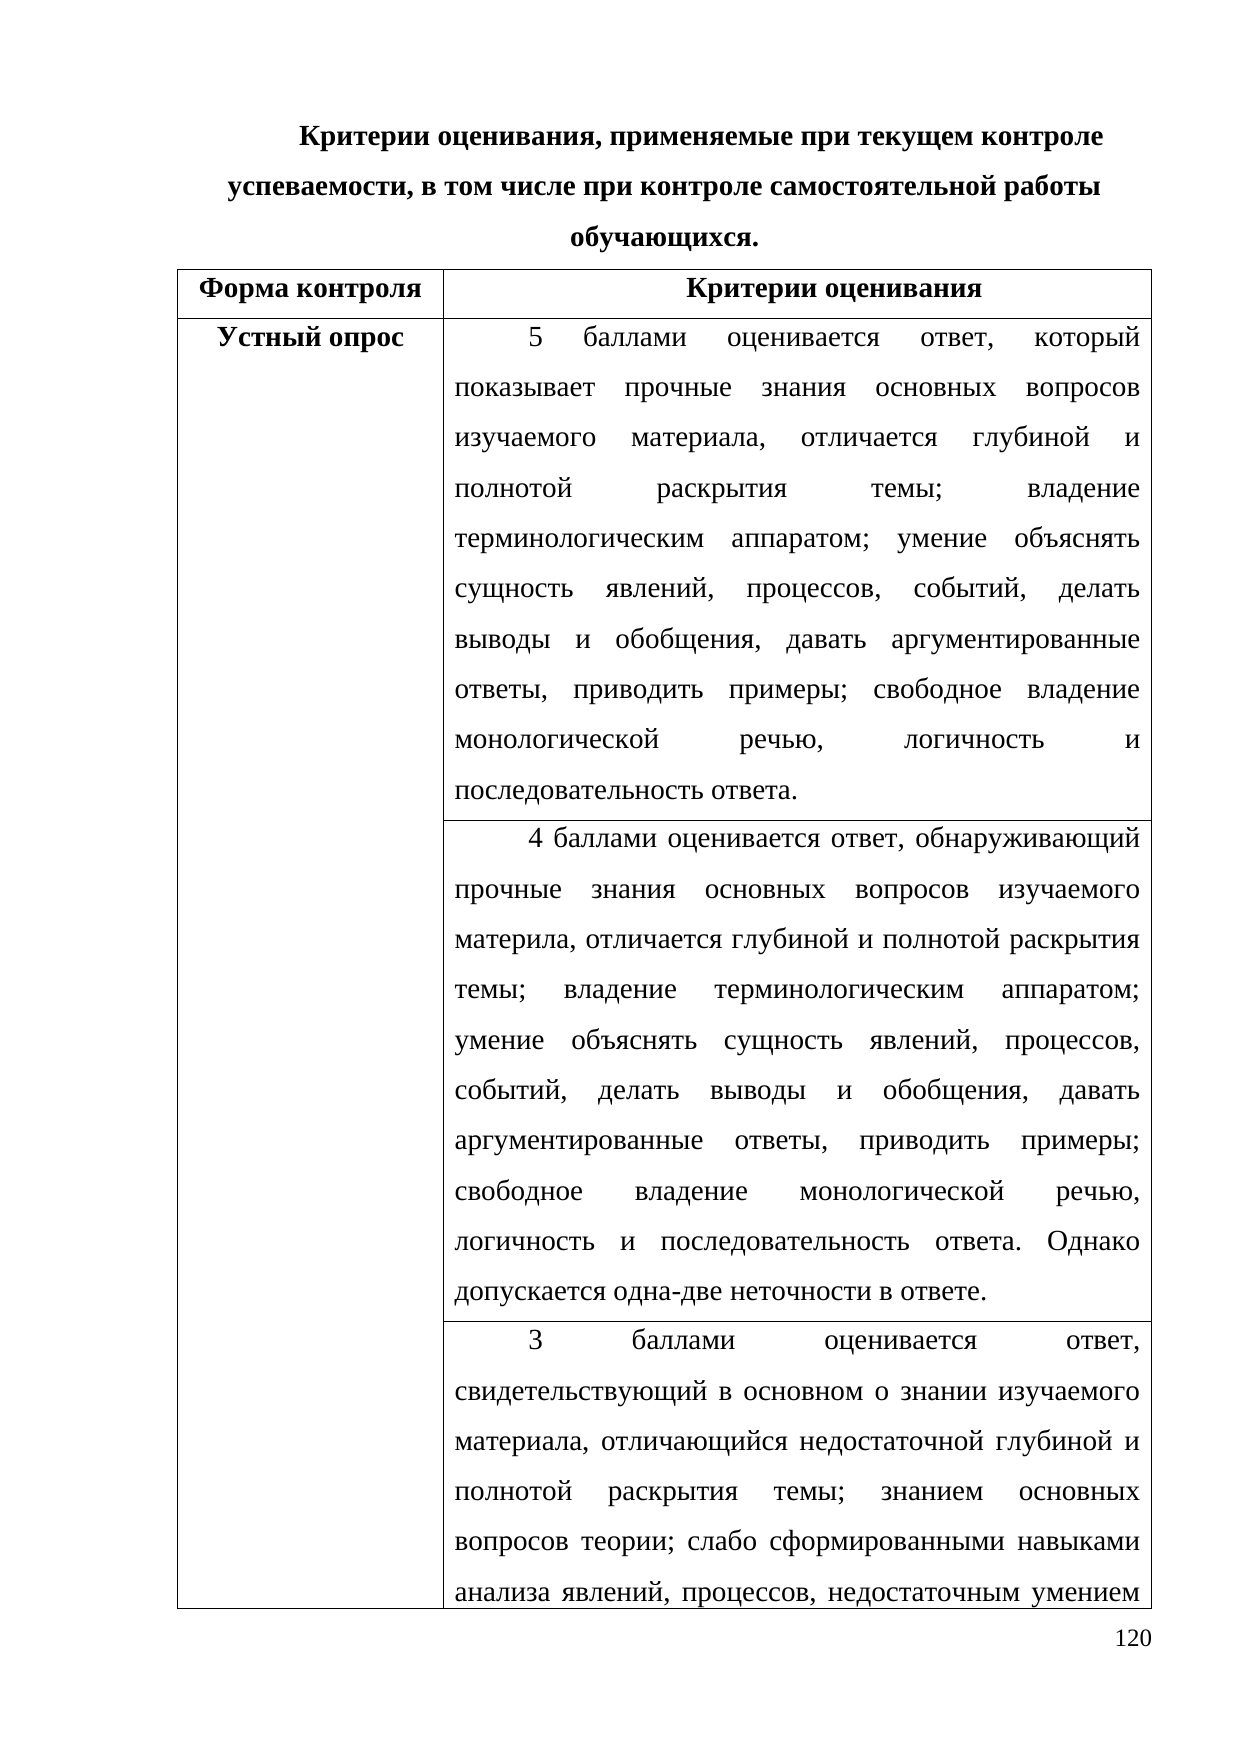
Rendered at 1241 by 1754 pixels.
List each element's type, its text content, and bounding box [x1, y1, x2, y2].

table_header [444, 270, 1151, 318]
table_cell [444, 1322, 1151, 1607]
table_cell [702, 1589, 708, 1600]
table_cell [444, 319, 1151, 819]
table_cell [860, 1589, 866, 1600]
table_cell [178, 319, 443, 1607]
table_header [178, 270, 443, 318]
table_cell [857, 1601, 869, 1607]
text Критерии оценивания, применяемые при текущем контроле успеваемости, в том числе при контроле самостоятельной работы обучающихся. [177, 118, 1152, 252]
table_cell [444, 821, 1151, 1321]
